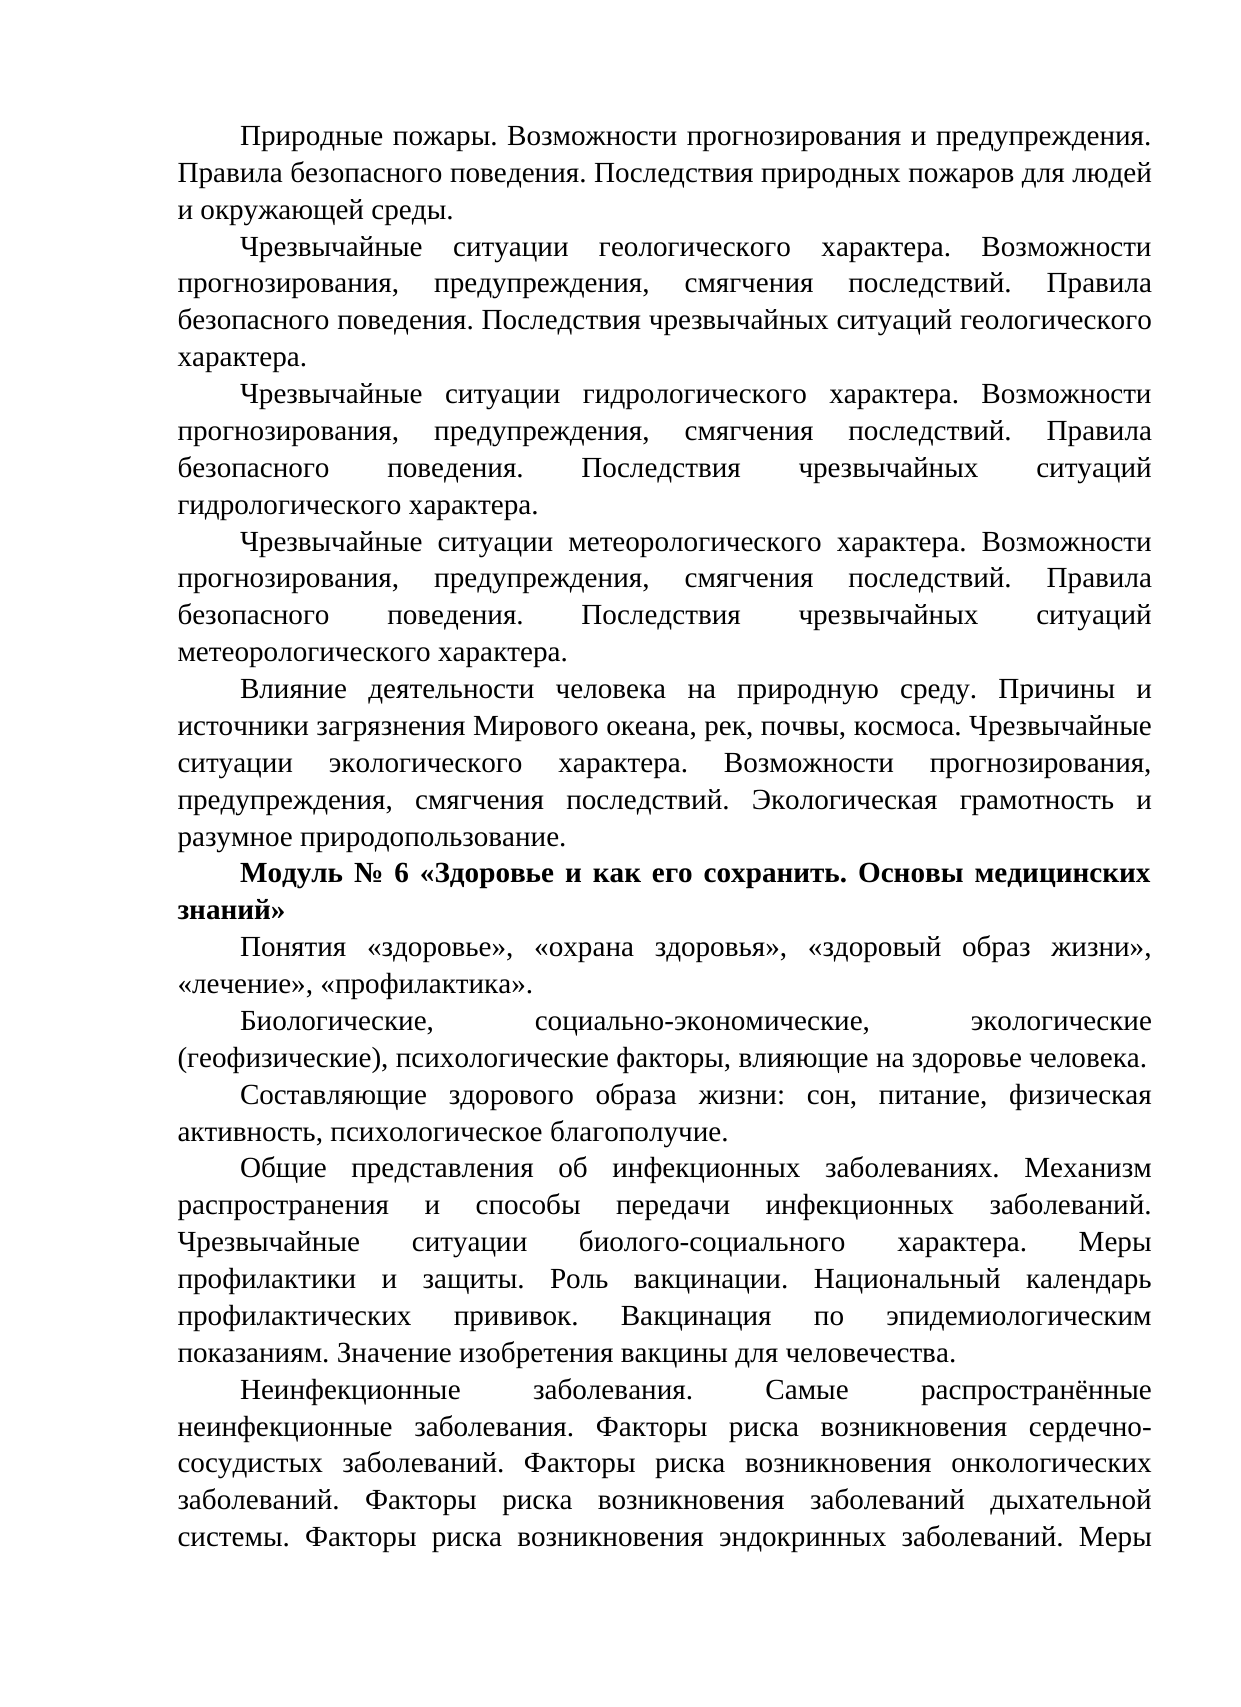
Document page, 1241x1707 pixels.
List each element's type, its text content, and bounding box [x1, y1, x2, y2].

text Биологические, социально-экономические, экологические (геофизические), психологические факторы, влияющие на здоровье человека. [177, 1003, 1152, 1073]
text Влияние деятельности человека на природную среду. Причины и источники загрязнения Мирового океана, рек, почвы, космоса. Чрезвычайные ситуации экологического характера. Возможности прогнозирования, предупреждения, смягчения последствий. Экологическая грамотность и разумное природопользование. [177, 671, 1152, 852]
text Общие представления об инфекционных заболеваниях. Механизм распространения и способы передачи инфекционных заболеваний. Чрезвычайные ситуации биолого-социального характера. Меры профилактики и защиты. Роль вакцинации. Национальный календарь профилактических прививок. Вакцинация по эпидемиологическим показаниям. Значение изобретения вакцины для человечества. [177, 1151, 1152, 1368]
text Понятия «здоровье», «охрана здоровья», «здоровый образ жизни», «лечение», «профилактика». [177, 929, 1152, 1000]
text Чрезвычайные ситуации геологического характера. Возможности прогнозирования, предупреждения, смягчения последствий. Правила безопасного поведения. Последствия чрезвычайных ситуаций геологического характера. [177, 229, 1152, 373]
text Чрезвычайные ситуации гидрологического характера. Возможности прогнозирования, предупреждения, смягчения последствий. Правила безопасного поведения. Последствия чрезвычайных ситуаций гидрологического характера. [177, 376, 1152, 520]
text Природные пожары. Возможности прогнозирования и предупреждения. Правила безопасного поведения. Последствия природных пожаров для людей и окружающей среды. [177, 118, 1152, 225]
text Составляющие здорового образа жизни: сон, питание, физическая активность, психологическое благополучие. [177, 1077, 1152, 1147]
text Модуль № 6 «Здоровье и как его сохранить. Основы медицинских знаний» [177, 856, 1152, 926]
text Чрезвычайные ситуации метеорологического характера. Возможности прогнозирования, предупреждения, смягчения последствий. Правила безопасного поведения. Последствия чрезвычайных ситуаций метеорологического характера. [177, 524, 1152, 668]
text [177, 1372, 1152, 1553]
